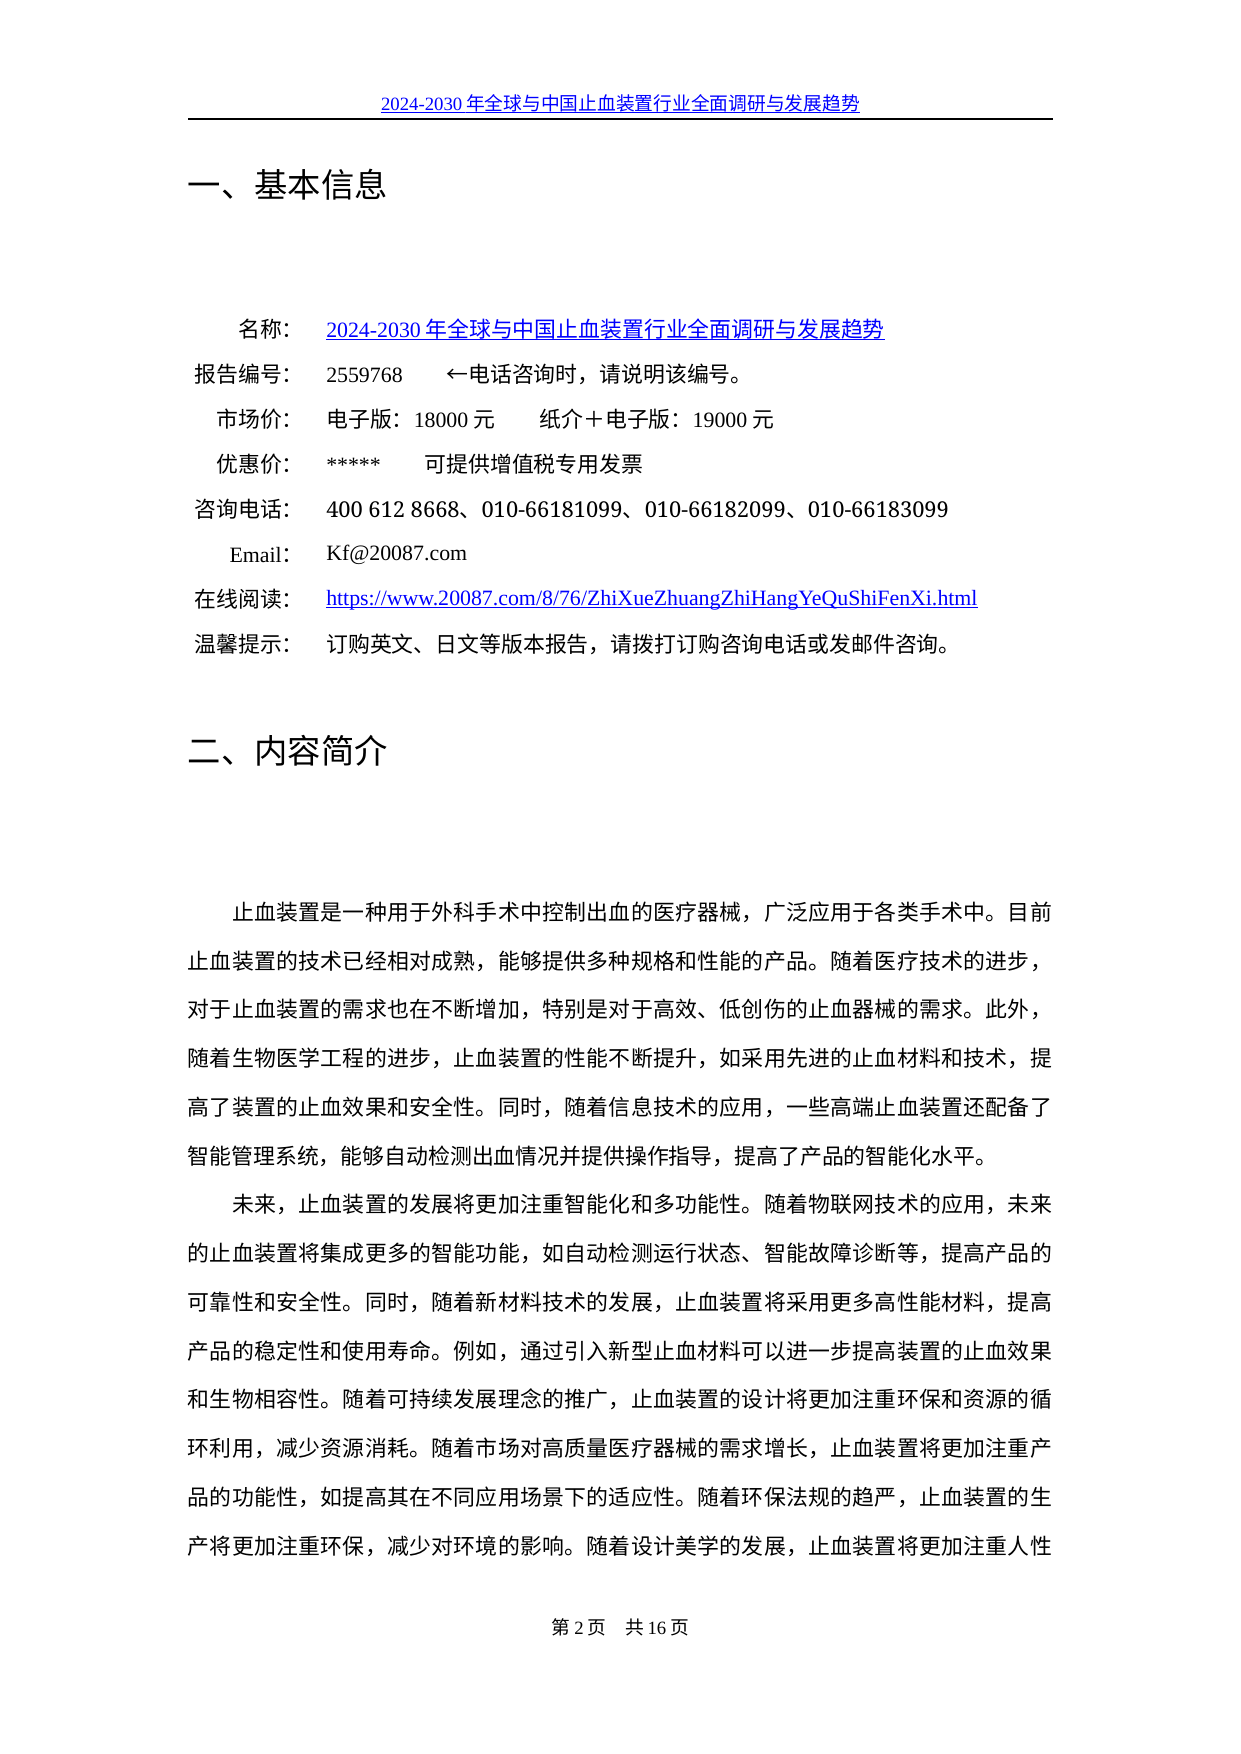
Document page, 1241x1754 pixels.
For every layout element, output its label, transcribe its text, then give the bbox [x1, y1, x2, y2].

table_cell 电子版：18000 元 纸介＋电子版：19000 元 [315, 402, 1073, 447]
title 一、基本信息 [187, 150, 1053, 215]
table_cell ***** 可提供增值税专用发票 [315, 447, 1073, 492]
table_cell 温馨提示： [167, 627, 315, 672]
table_cell 2559768 ←电话咨询时，请说明该编号。 [315, 357, 1073, 402]
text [187, 894, 1053, 1561]
table_cell 400 612 8668、010-66181099、010-66182099、010-66183099 [315, 492, 1073, 537]
title 二、内容简介 [187, 717, 1053, 782]
table_cell Kf@20087.com [315, 537, 1073, 582]
table_cell [315, 582, 1073, 627]
table_cell 优惠价： [167, 447, 315, 492]
table_cell 咨询电话： [167, 492, 315, 537]
table_header 名称： [167, 312, 315, 357]
table_cell 在线阅读： [167, 582, 315, 627]
table_cell 报告编号： [167, 357, 315, 402]
table_cell Email： [167, 537, 315, 582]
table_cell 市场价： [167, 402, 315, 447]
table_cell 订购英文、日文等版本报告，请拨打订购咨询电话或发邮件咨询。 [315, 627, 1073, 672]
table_header 2024-2030年全球与中国止血装置行业全面调研与发展趋势 [315, 312, 1073, 357]
